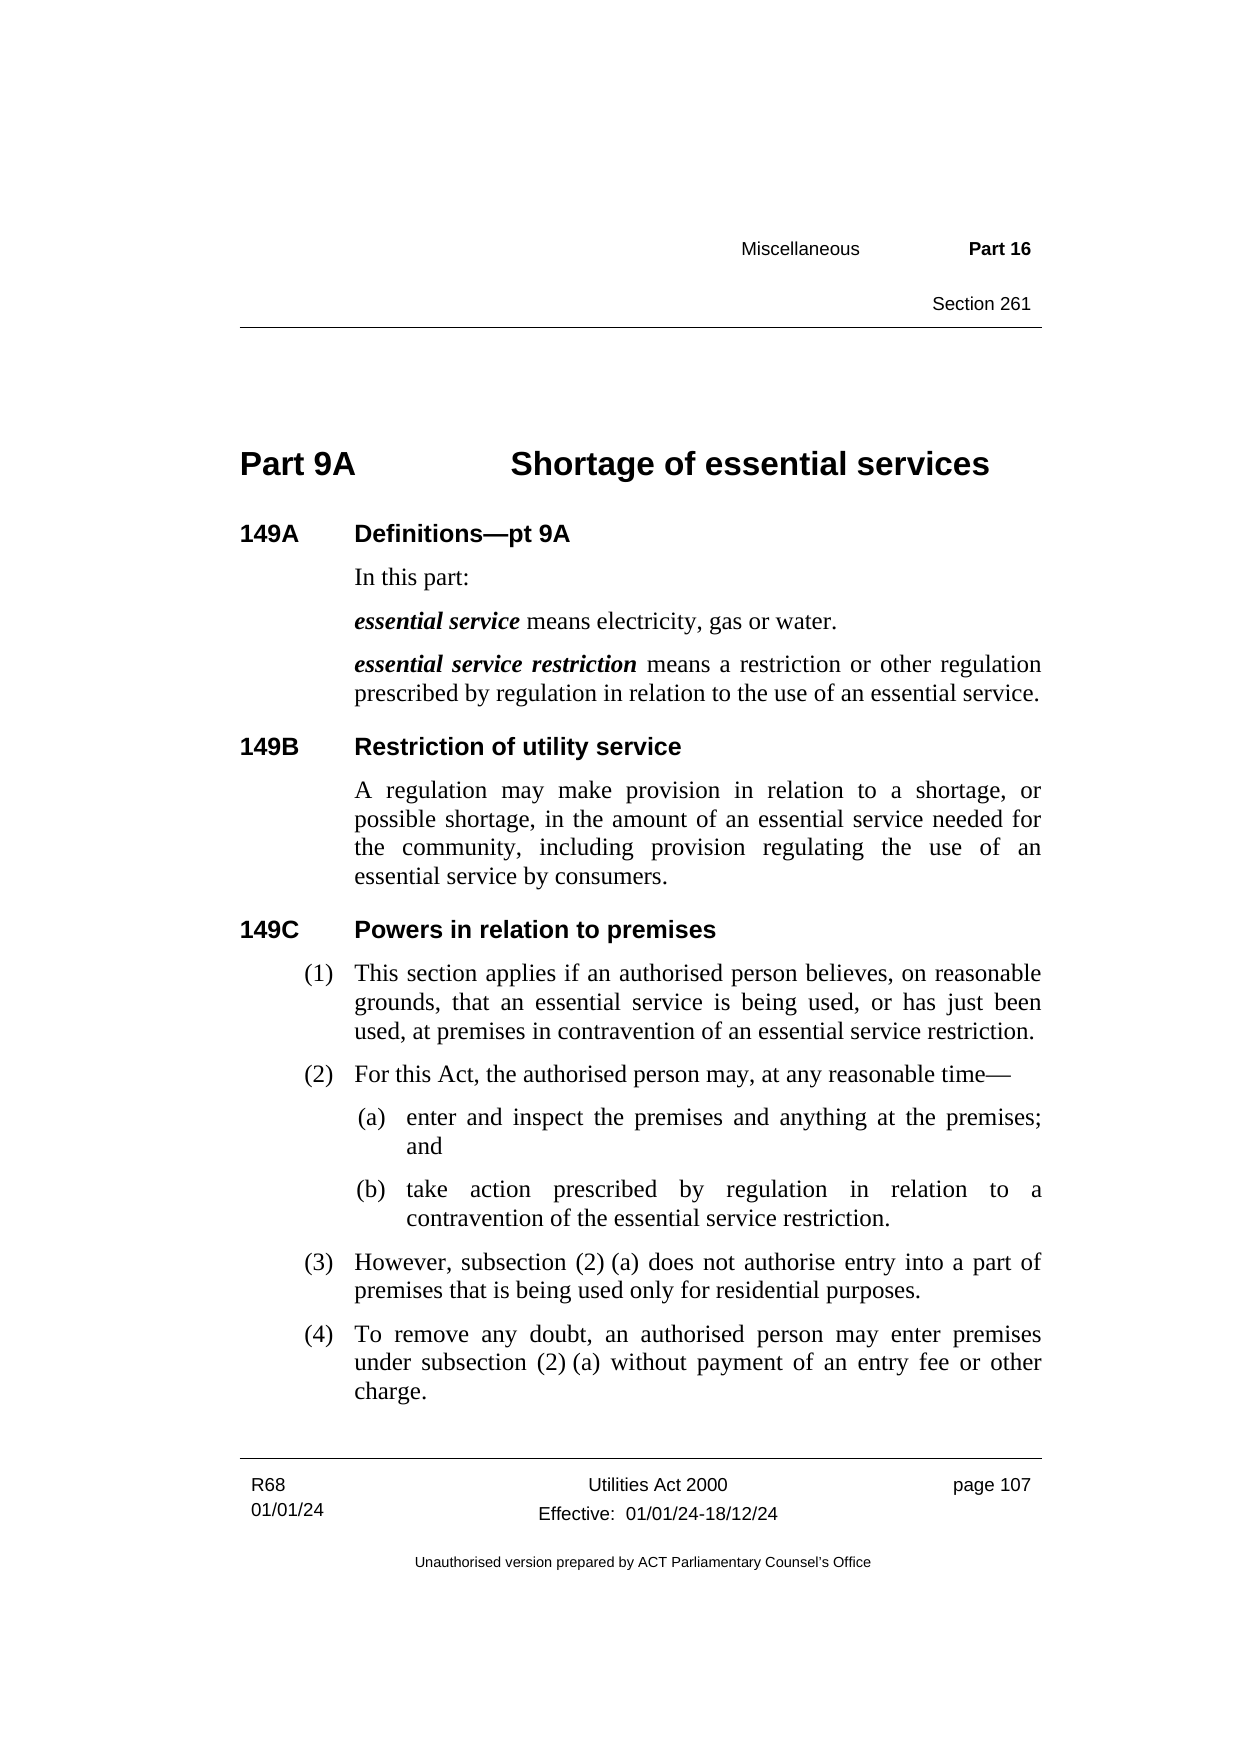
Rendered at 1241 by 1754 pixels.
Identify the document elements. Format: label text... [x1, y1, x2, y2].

text 149C Powers in relation to premises [239, 915, 1042, 944]
text A regulation may make provision in relation to a shortage, or possible shortage, in the amount of an essential service needed for the community, including provision regulating the use of an essential service by consumers. [354, 775, 1042, 890]
text In this part: [354, 562, 1042, 591]
text (a) enter and inspect the premises and anything at the premises; and [239, 1102, 1042, 1160]
text 149A Definitions—pt 9A [239, 519, 1042, 548]
text 149B Restriction of utility service [239, 732, 1042, 760]
text essential service means electricity, gas or water. [354, 606, 1042, 634]
text (4) To remove any doubt, an authorised person may enter premises under subsection (2) (a) without payment of an entry fee or other charge. [239, 1319, 1042, 1405]
text essential service restriction means a restriction or other regulation prescribed by regulation in relation to the use of an essential service. [354, 649, 1042, 707]
text (b) take action prescribed by regulation in relation to a contravention of the essential service restriction. [239, 1174, 1042, 1232]
text (3) However, subsection (2) (a) does not authorise entry into a part of premises that is being used only for residential purposes. [239, 1247, 1042, 1304]
text Part 9A Shortage of essential services [239, 444, 1042, 482]
text (1) This section applies if an authorised person believes, on reasonable grounds, that an essential service is being used, or has just been used, at premises in contravention of an essential service restriction. [239, 958, 1042, 1044]
text (2) For this Act, the authorised person may, at any reasonable time— [239, 1059, 1042, 1088]
